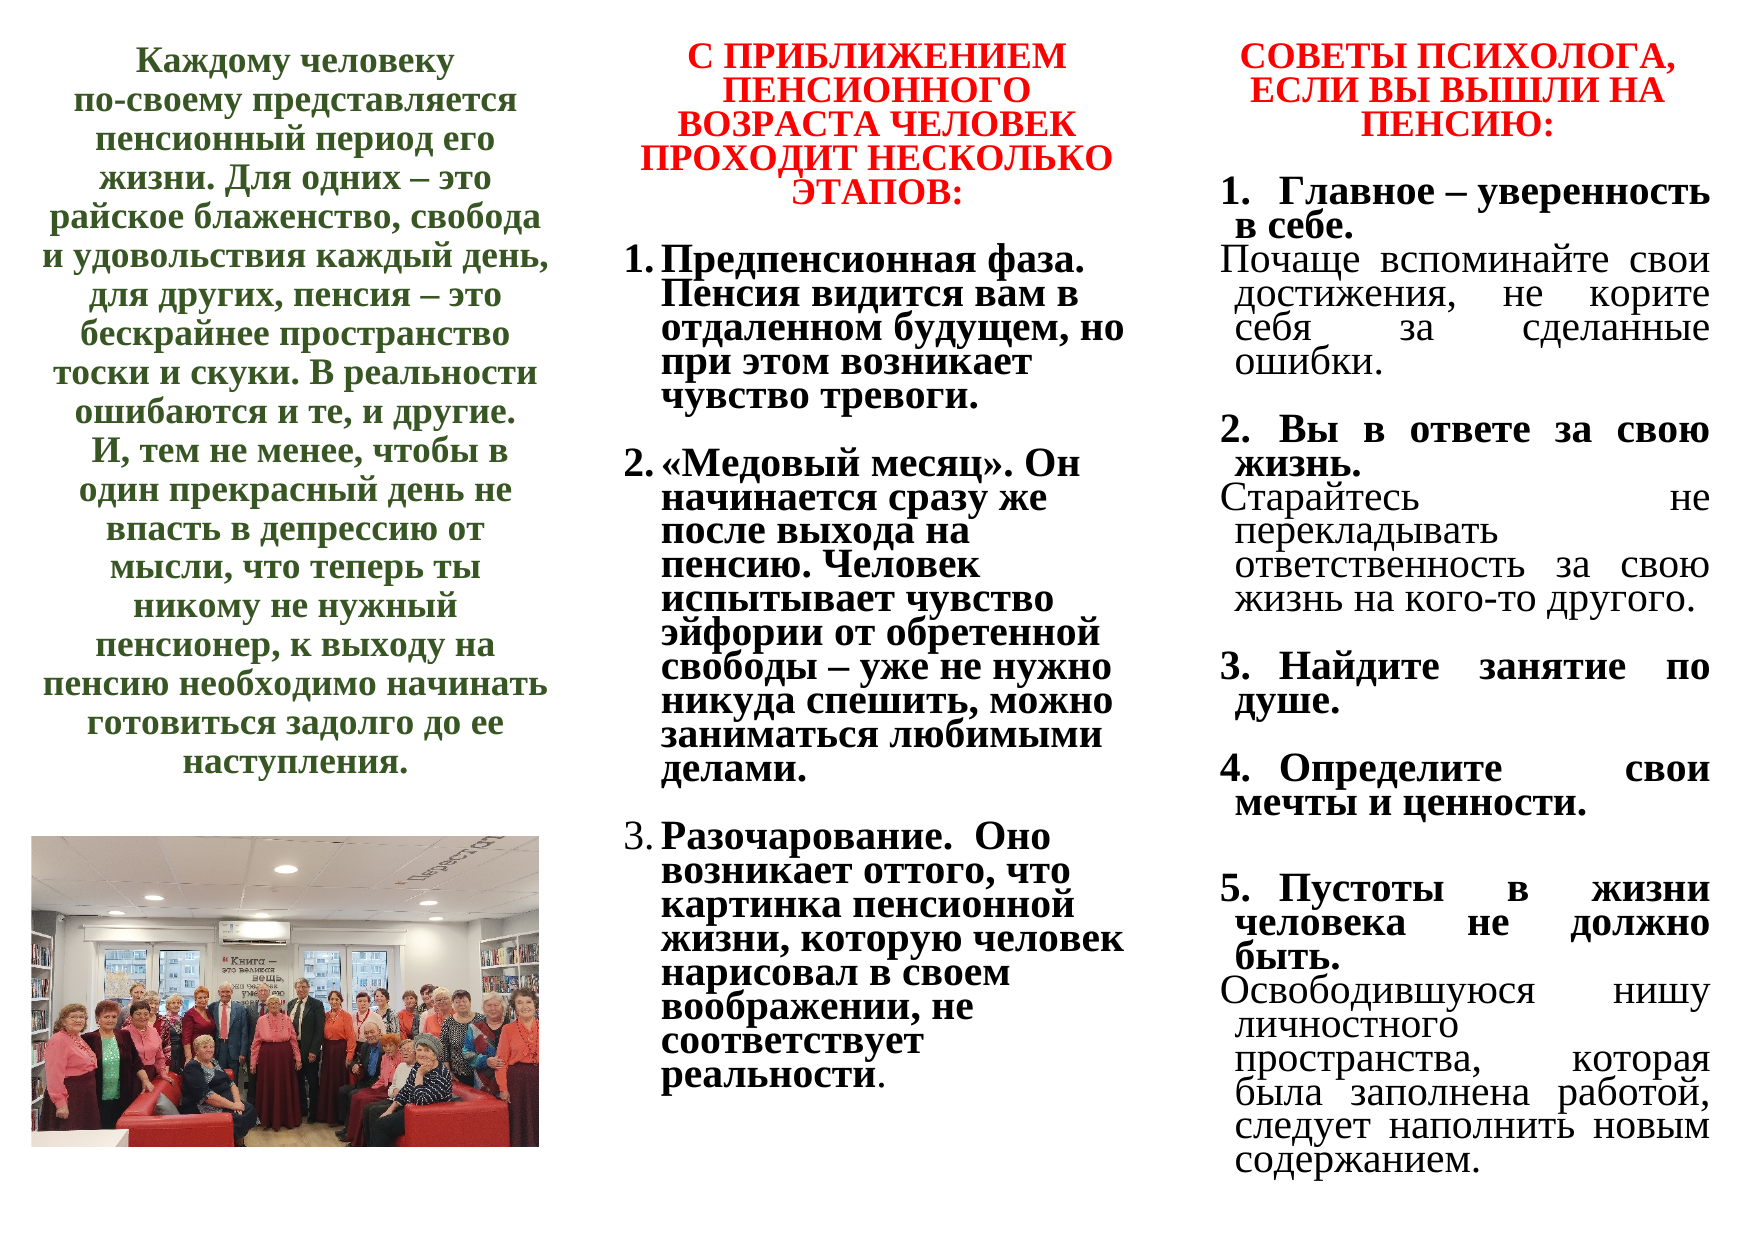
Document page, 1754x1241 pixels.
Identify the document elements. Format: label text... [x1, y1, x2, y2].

list Пустоты в жизни человека не должно быть. [1219, 874, 1711, 976]
text по-своему представляется пенсионный период его жизни. Для одних – это райское блаженство, свобода и удовольствия каждый день, для других, пенсия – это бескрайнее пространство тоски и скуки. В реальности ошибаются и те, и другие. [41, 80, 549, 431]
list «Медовый месяц». Он начинается сразу же после выхода на пенсию. Человек испытывает чувство эйфории от обретенной свободы – уже не нужно никуда спешить, можно заниматься любимыми делами. [623, 449, 1131, 788]
text И, тем не менее, чтобы в один прекрасный день не впасть в депрессию от мысли, что теперь ты никому не нужный пенсионер, к выходу на пенсию необходимо начинать готовиться задолго до ее наступления. [41, 431, 549, 782]
list Главное – уверенность в себе. [1219, 177, 1711, 245]
list Предпенсионная фаза. Пенсия видится вам в отдаленном будущем, но при этом возникает чувство тревоги. [623, 245, 1131, 415]
text Освободившуюся нишу личностного пространства, которая была заполнена работой, следует наполнить новым содержанием. [1219, 976, 1711, 1180]
text Почаще вспоминайте свои достижения, не корите себя за сделанные ошибки. [1219, 245, 1711, 381]
list Вы в ответе за свою жизнь. [1219, 415, 1711, 483]
list Разочарование. Оно возникает оттого, что картинка пенсионной жизни, которую человек нарисовал в своем воображении, не соответствует реальности. [623, 822, 1131, 1094]
text СОВЕТЫ ПСИХОЛОГА, ЕСЛИ ВЫ ВЫШЛИ НА ПЕНСИЮ: [1205, 41, 1711, 143]
text С ПРИБЛИЖЕНИЕМ [623, 41, 1131, 75]
list Определите свои мечты и ценности. [1219, 754, 1711, 822]
text Каждому человеку [41, 41, 549, 80]
picture [31, 836, 539, 1147]
text ПЕНСИОННОГО ВОЗРАСТА ЧЕЛОВЕК ПРОХОДИТ НЕСКОЛЬКО ЭТАПОВ: [623, 75, 1131, 211]
text Старайтесь не перекладывать ответственность за свою жизнь на кого-то другого. [1219, 483, 1711, 619]
list Найдите занятие по душе. [1219, 653, 1711, 721]
